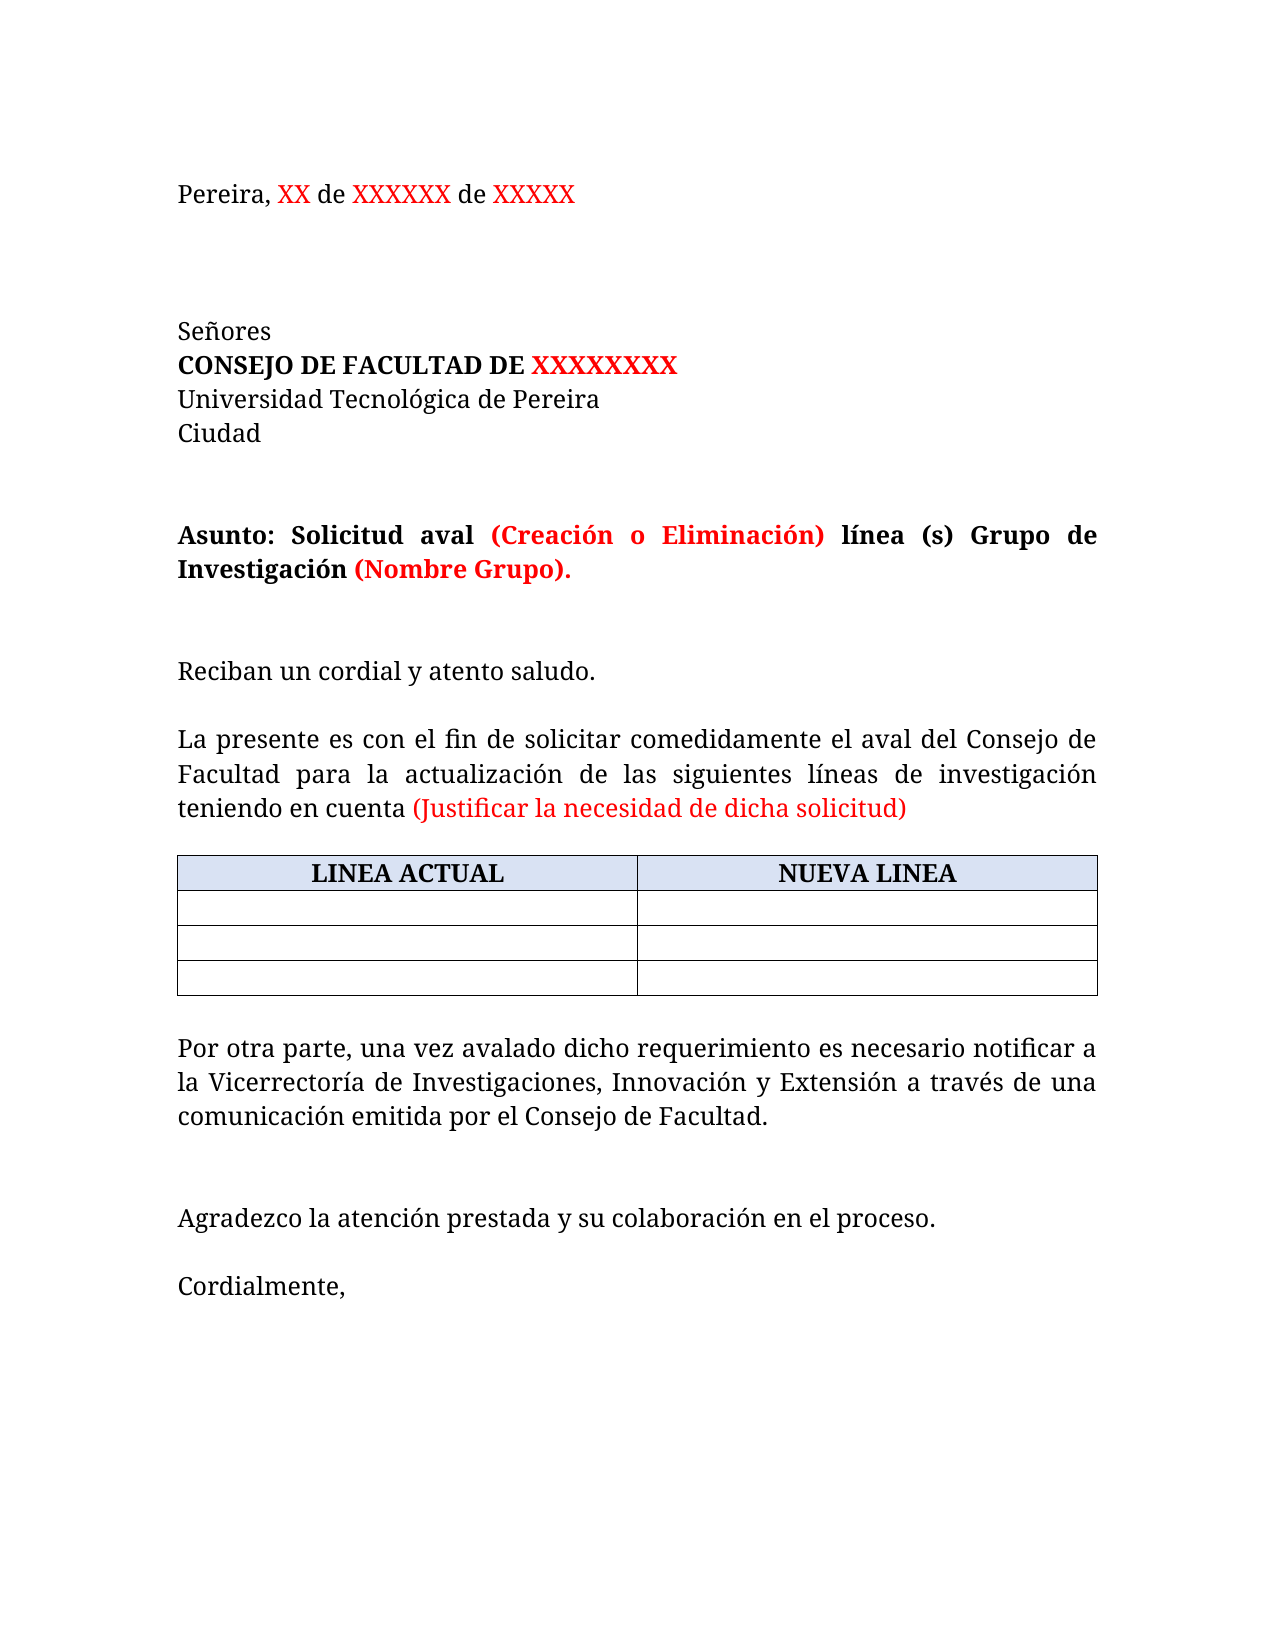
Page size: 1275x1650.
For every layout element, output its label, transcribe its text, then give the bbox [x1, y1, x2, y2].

text Pereira, XX de XXXXXX de XXXXX [177, 177, 1098, 211]
table_cell [638, 891, 1097, 925]
table_cell [178, 926, 637, 960]
text CONSEJO DE FACULTAD DE XXXXXXXX [177, 347, 1098, 382]
text Agradezco la atención prestada y su colaboración en el proceso. [177, 1201, 1098, 1235]
table_cell [638, 926, 1097, 960]
text Asunto: Solicitud aval (Creación o Eliminación) línea (s) Grupo de Investigación (Nombre Grupo). [177, 518, 1098, 586]
table_header NUEVA LINEA [638, 856, 1097, 890]
text La presente es con el fin de solicitar comedidamente el aval del Consejo de Facultad para la actualización de las siguientes líneas de investigación teniendo en cuenta (Justificar la necesidad de dicha solicitud) [177, 722, 1098, 824]
table_cell [638, 961, 1097, 995]
text Reciban un cordial y atento saludo. [177, 654, 1098, 688]
text Cordialmente, [177, 1269, 1098, 1303]
text Ciudad [177, 416, 1098, 450]
table_cell [178, 961, 637, 995]
text Por otra parte, una vez avalado dicho requerimiento es necesario notificar a la Vicerrectoría de Investigaciones, Innovación y Extensión a través de una comunicación emitida por el Consejo de Facultad. [177, 1030, 1098, 1133]
table_header LINEA ACTUAL [178, 856, 637, 890]
text Universidad Tecnológica de Pereira [177, 382, 1098, 416]
text Señores [177, 313, 1098, 347]
table_cell [178, 891, 637, 925]
